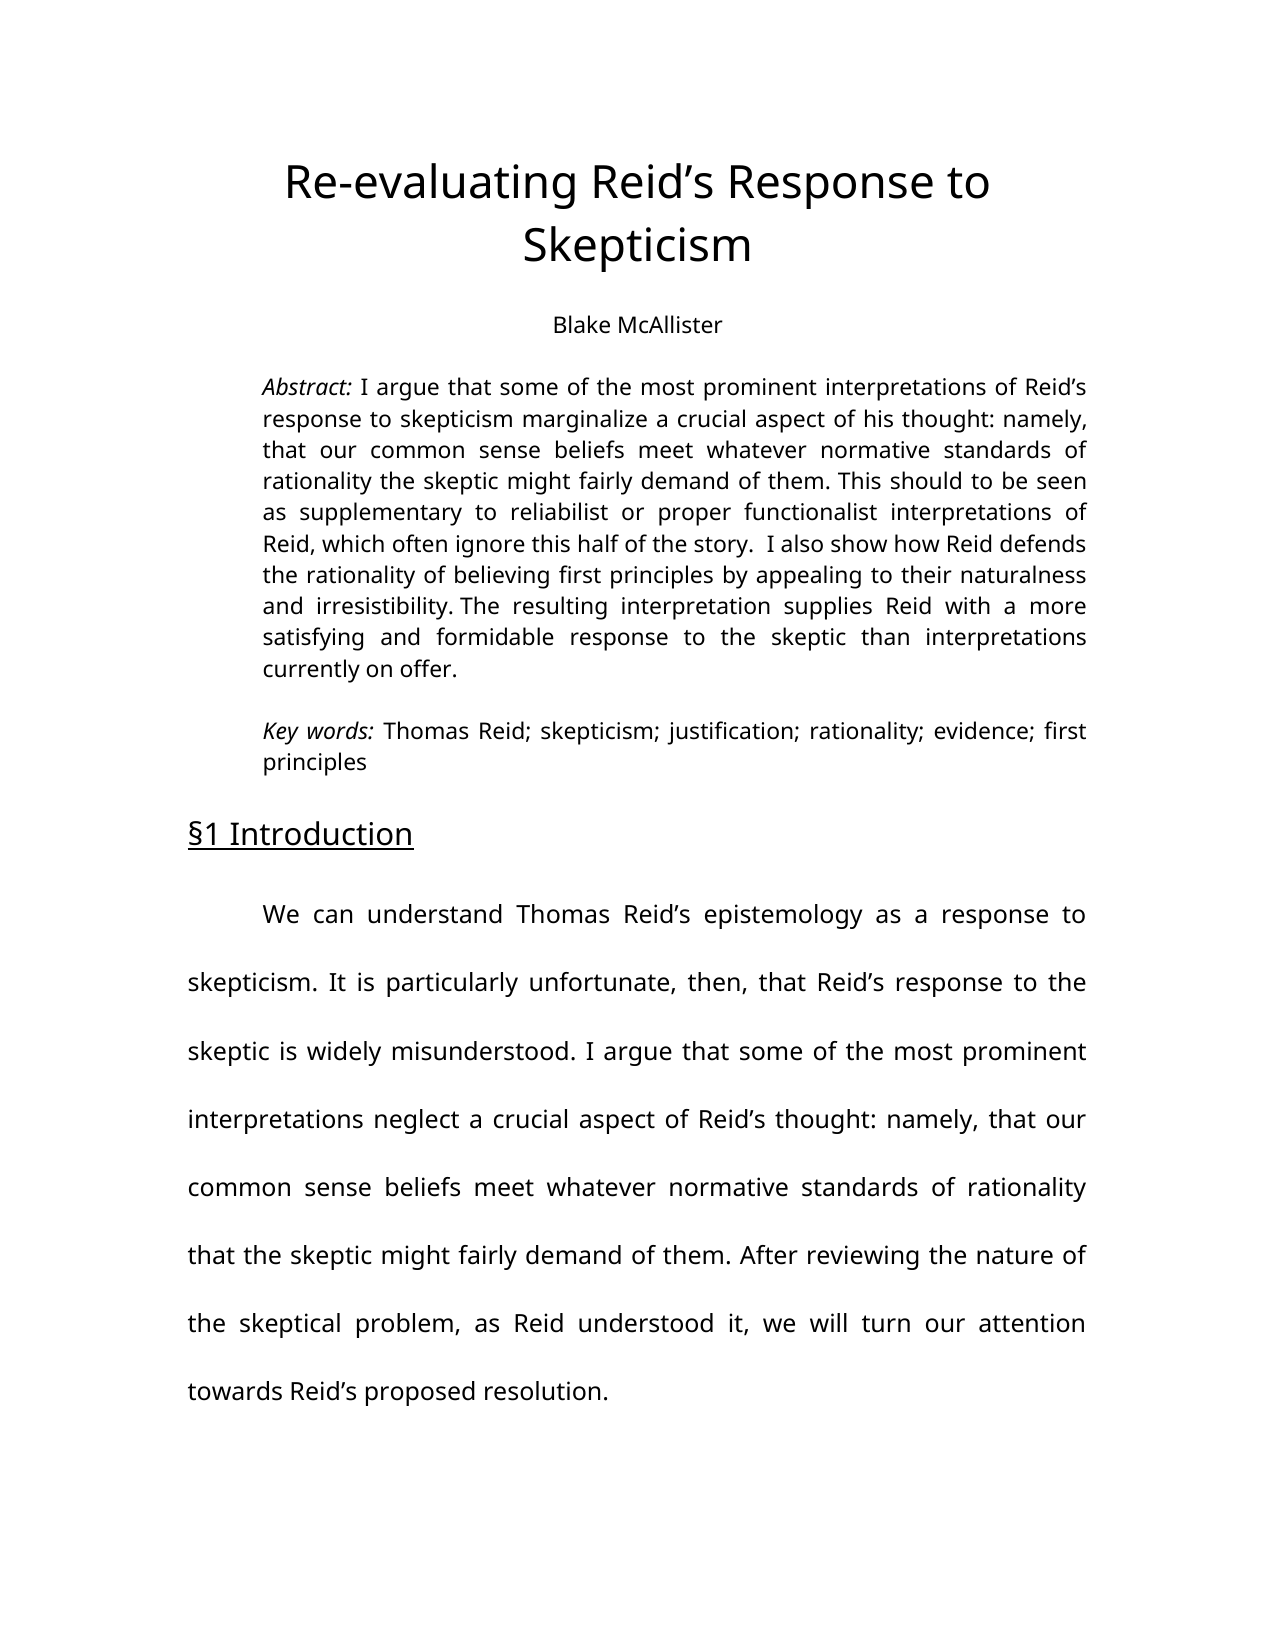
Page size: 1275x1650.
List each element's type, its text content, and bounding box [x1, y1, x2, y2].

text Abstract: I argue that some of the most prominent interpretations of Reid’s response to skepticism marginalize a crucial aspect of his thought: namely, that our common sense beliefs meet whatever normative standards of rationality the skeptic might fairly demand of them. This should to be seen as supplementary to reliabilist or proper functionalist interpretations of Reid, which often ignore this half of the story. I also show how Reid defends the rationality of believing first principles by appealing to their naturalness and irresistibility. The resulting interpretation supplies Reid with a more satisfying and formidable response to the skeptic than interpretations currently on offer. [262, 371, 1087, 684]
text Re-evaluating Reid’s Response to Skepticism [187, 150, 1087, 275]
text We can understand Thomas Reid’s epistemology as a response to skepticism. It is particularly unfortunate, then, that Reid’s response to the skeptic is widely misunderstood. I argue that some of the most prominent interpretations neglect a crucial aspect of Reid’s thought: namely, that our common sense beliefs meet whatever normative standards of rationality that the skeptic might fairly demand of them. After reviewing the nature of the skeptical problem, as Reid understood it, we will turn our attention towards Reid’s proposed resolution. [187, 897, 1087, 1408]
text §1 Introduction [187, 812, 1087, 854]
text Key words: Thomas Reid; skepticism; justification; rationality; evidence; first principles [262, 715, 1087, 778]
text Blake McAllister [187, 309, 1087, 340]
